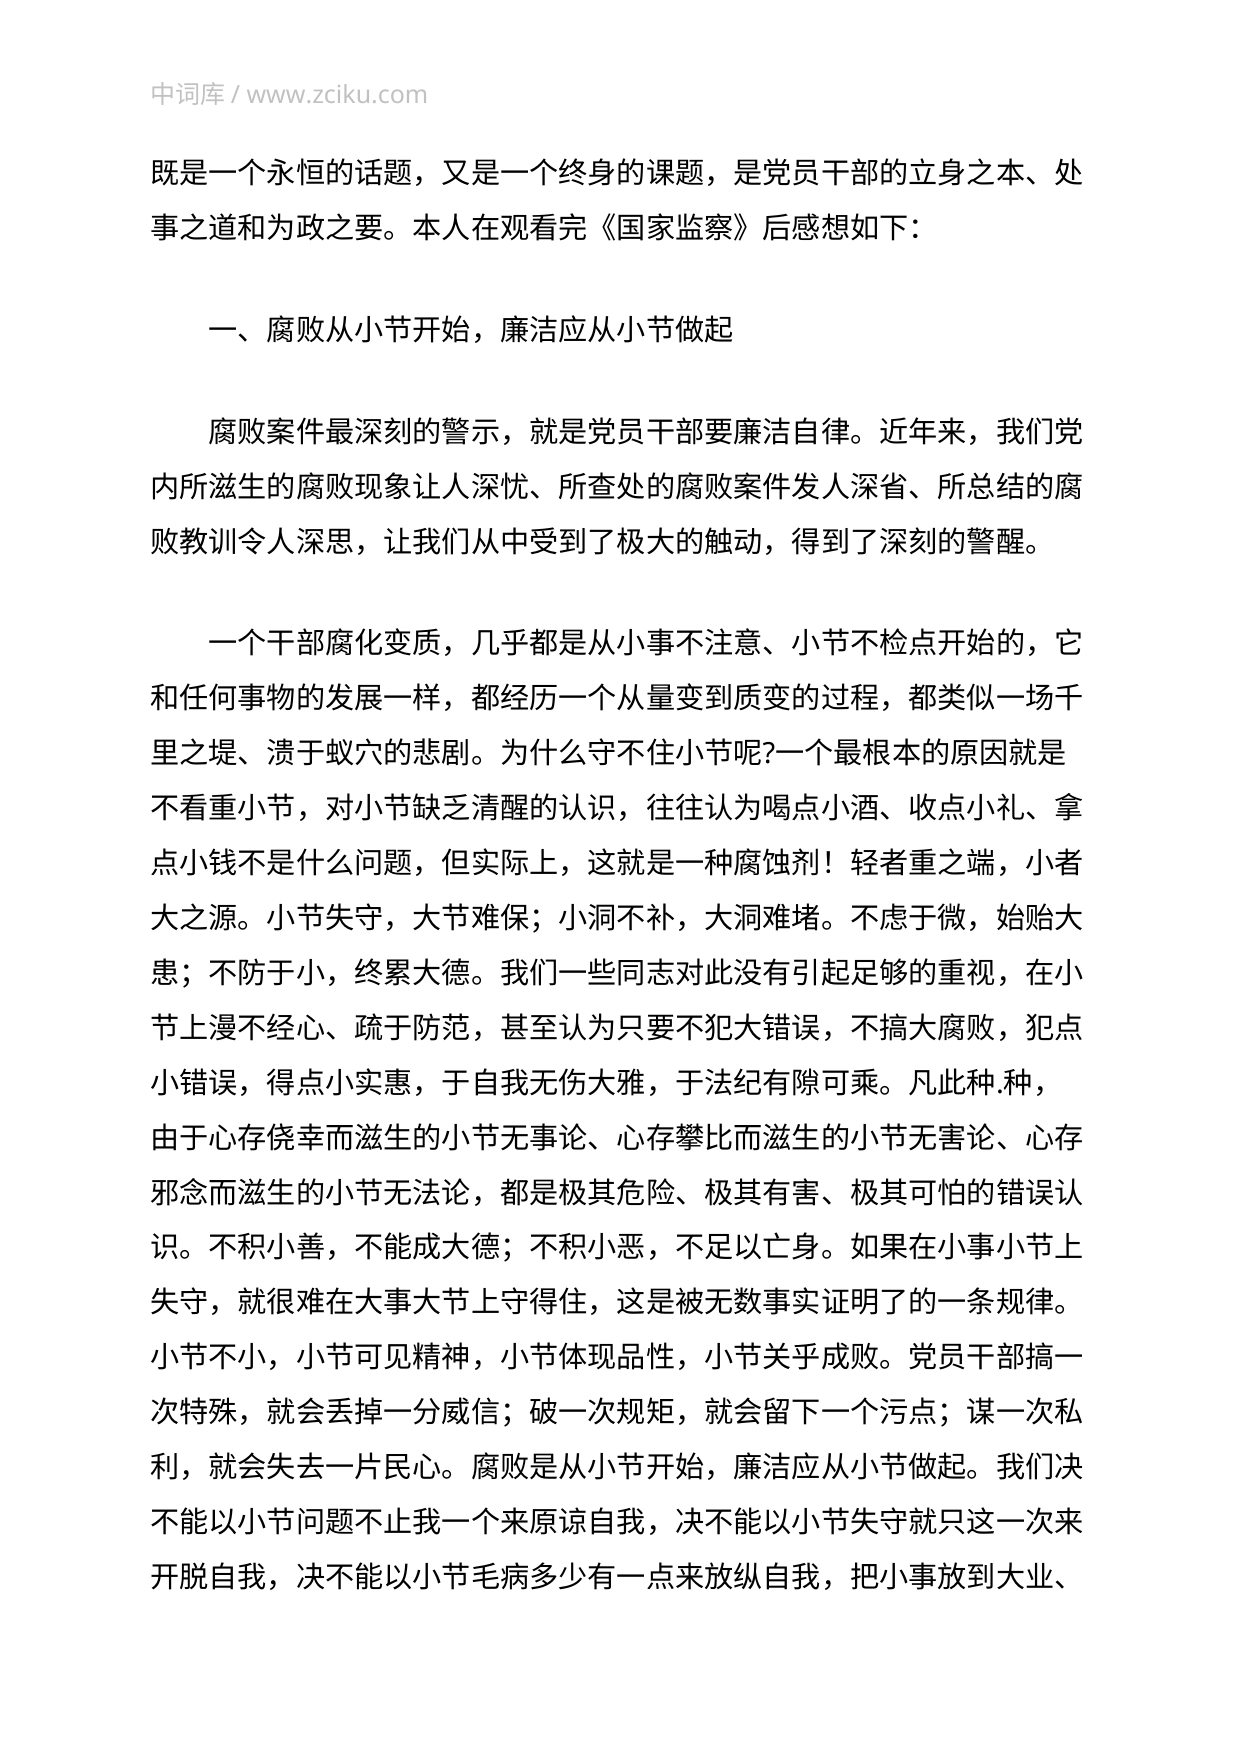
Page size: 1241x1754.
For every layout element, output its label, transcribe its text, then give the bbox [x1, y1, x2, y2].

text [150, 150, 1090, 247]
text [150, 620, 1090, 1596]
text 一、腐败从小节开始，廉洁应从小节做起 [150, 307, 1090, 349]
text 腐败案件最深刻的警示，就是党员干部要廉洁自律。近年来，我们党内所滋生的腐败现象让人深忧、所查处的腐败案件发人深省、所总结的腐败教训令人深思，让我们从中受到了极大的触动，得到了深刻的警醒。 [150, 408, 1090, 561]
